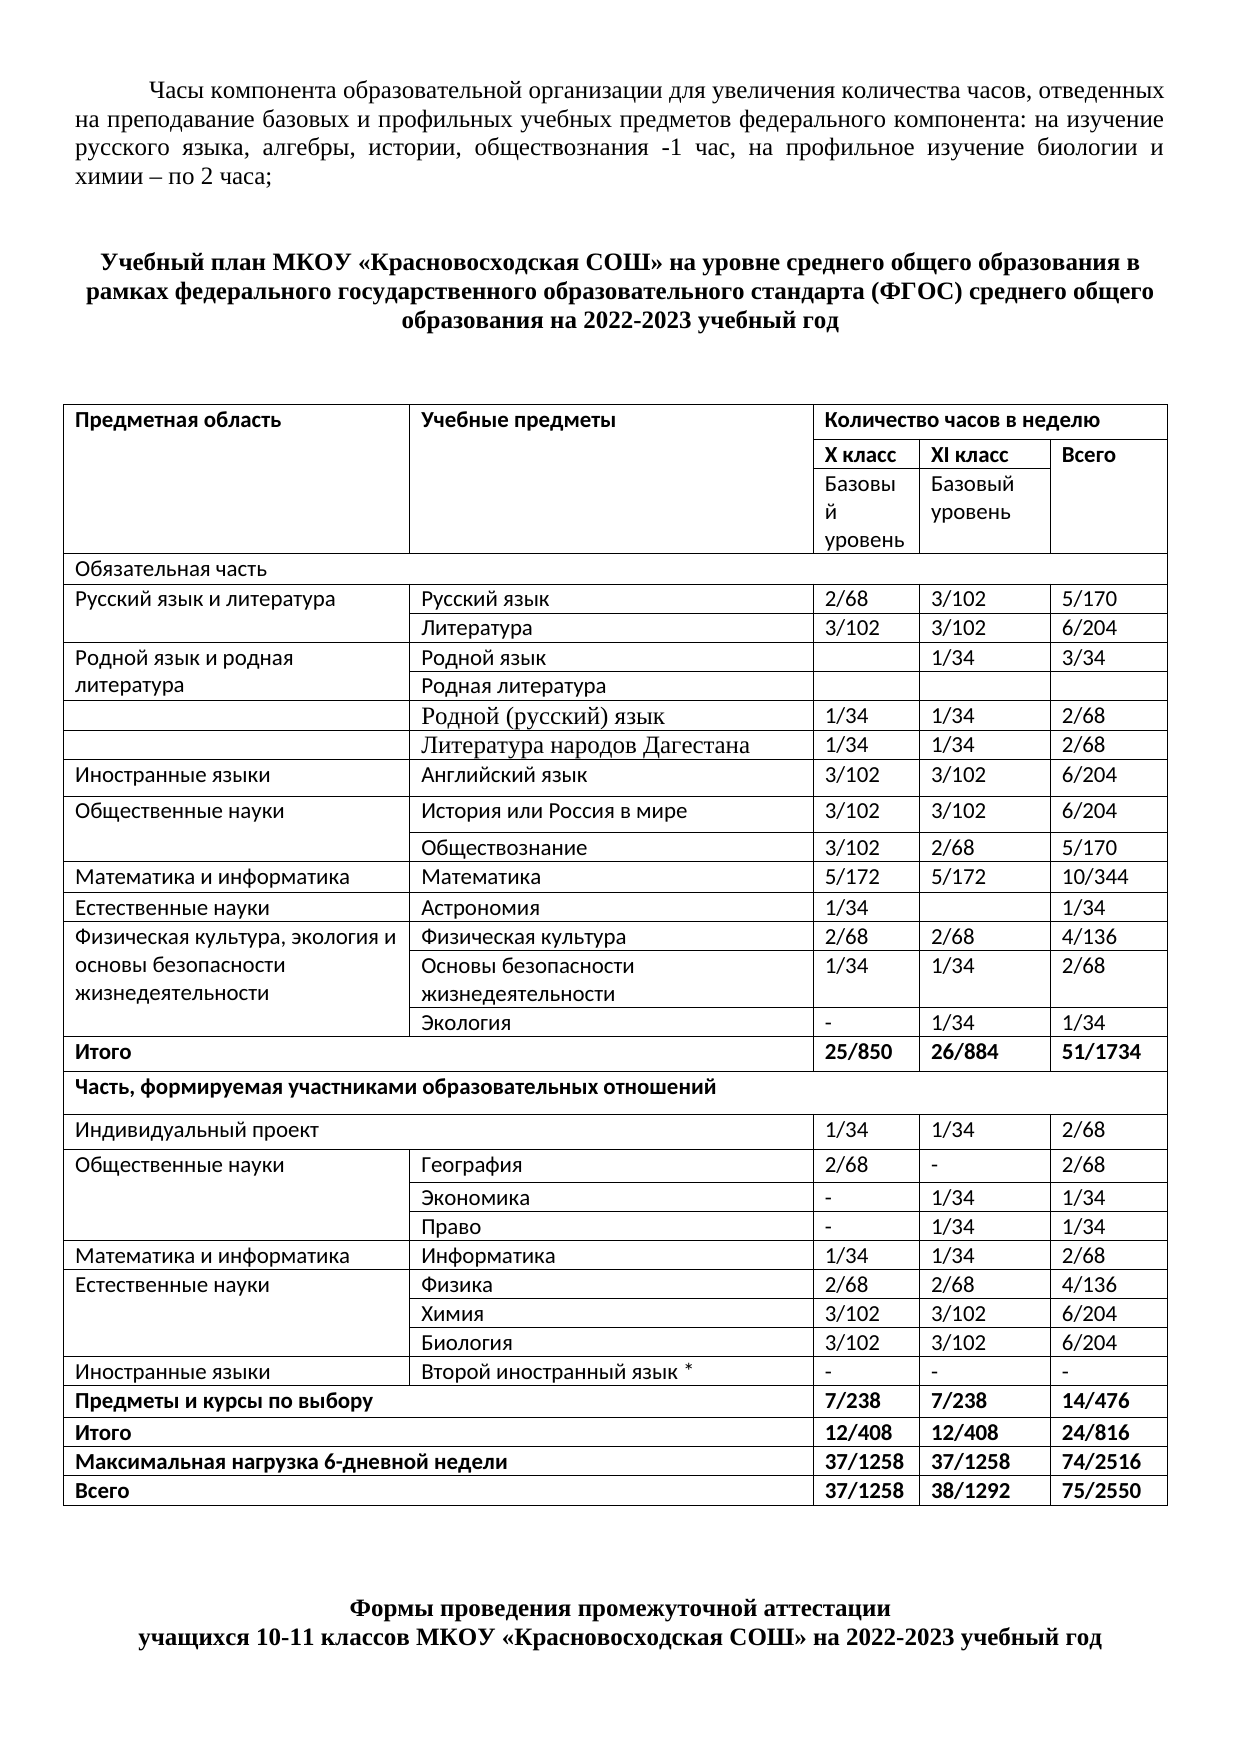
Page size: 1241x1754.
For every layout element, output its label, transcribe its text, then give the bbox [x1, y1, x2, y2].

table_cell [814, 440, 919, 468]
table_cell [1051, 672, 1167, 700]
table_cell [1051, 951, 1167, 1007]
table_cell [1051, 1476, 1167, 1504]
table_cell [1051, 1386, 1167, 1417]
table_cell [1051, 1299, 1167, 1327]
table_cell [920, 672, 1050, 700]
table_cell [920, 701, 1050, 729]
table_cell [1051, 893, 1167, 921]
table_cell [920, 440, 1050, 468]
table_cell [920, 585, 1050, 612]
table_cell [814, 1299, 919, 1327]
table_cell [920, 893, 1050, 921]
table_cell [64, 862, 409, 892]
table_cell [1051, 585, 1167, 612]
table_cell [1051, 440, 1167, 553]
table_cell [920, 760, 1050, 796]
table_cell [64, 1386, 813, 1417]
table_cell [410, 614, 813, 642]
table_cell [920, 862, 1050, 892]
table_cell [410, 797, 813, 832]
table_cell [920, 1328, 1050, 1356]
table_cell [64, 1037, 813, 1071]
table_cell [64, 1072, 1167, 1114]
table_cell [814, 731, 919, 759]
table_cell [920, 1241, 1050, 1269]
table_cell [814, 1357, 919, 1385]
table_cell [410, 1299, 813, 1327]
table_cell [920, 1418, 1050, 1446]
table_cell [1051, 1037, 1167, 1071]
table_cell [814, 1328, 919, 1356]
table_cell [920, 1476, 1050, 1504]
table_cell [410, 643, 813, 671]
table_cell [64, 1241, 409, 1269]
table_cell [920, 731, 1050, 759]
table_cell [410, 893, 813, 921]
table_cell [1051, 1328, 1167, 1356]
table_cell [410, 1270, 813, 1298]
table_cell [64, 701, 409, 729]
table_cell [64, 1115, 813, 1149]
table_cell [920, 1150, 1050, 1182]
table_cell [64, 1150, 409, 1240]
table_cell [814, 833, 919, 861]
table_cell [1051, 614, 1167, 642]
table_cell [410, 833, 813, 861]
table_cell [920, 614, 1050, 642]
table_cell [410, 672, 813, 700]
text Формы проведения промежуточной аттестации [75, 1593, 1165, 1622]
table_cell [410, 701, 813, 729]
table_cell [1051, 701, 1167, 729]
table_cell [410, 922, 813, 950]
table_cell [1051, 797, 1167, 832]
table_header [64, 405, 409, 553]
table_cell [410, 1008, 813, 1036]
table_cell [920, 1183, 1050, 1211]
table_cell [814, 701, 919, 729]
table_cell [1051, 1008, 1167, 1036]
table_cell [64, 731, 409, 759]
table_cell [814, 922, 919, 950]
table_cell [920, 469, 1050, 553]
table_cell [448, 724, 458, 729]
text Учебный план МКОУ «Красновосходская СОШ» на уровне среднего общего образования в рамках федерального государственного образовательного стандарта (ФГОС) среднего общего образования на 2022-2023 учебный год [75, 247, 1165, 334]
text Часы компонента образовательной организации для увеличения количества часов, отведенных на преподавание базовых и профильных учебных предметов федерального компонента: на изучение русского языка, алгебры, истории, обществознания -1 час, на профильное изучение биологии и химии – по 2 часа; [75, 75, 1165, 190]
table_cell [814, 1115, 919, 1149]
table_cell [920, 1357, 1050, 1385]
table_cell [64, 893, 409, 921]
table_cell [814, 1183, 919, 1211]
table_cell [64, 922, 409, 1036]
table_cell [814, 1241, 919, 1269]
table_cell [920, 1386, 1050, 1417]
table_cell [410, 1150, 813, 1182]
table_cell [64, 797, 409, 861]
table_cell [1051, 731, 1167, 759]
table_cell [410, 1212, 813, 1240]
text учащихся 10-11 классов МКОУ «Красновосходская СОШ» на 2022-2023 учебный год [75, 1622, 1165, 1651]
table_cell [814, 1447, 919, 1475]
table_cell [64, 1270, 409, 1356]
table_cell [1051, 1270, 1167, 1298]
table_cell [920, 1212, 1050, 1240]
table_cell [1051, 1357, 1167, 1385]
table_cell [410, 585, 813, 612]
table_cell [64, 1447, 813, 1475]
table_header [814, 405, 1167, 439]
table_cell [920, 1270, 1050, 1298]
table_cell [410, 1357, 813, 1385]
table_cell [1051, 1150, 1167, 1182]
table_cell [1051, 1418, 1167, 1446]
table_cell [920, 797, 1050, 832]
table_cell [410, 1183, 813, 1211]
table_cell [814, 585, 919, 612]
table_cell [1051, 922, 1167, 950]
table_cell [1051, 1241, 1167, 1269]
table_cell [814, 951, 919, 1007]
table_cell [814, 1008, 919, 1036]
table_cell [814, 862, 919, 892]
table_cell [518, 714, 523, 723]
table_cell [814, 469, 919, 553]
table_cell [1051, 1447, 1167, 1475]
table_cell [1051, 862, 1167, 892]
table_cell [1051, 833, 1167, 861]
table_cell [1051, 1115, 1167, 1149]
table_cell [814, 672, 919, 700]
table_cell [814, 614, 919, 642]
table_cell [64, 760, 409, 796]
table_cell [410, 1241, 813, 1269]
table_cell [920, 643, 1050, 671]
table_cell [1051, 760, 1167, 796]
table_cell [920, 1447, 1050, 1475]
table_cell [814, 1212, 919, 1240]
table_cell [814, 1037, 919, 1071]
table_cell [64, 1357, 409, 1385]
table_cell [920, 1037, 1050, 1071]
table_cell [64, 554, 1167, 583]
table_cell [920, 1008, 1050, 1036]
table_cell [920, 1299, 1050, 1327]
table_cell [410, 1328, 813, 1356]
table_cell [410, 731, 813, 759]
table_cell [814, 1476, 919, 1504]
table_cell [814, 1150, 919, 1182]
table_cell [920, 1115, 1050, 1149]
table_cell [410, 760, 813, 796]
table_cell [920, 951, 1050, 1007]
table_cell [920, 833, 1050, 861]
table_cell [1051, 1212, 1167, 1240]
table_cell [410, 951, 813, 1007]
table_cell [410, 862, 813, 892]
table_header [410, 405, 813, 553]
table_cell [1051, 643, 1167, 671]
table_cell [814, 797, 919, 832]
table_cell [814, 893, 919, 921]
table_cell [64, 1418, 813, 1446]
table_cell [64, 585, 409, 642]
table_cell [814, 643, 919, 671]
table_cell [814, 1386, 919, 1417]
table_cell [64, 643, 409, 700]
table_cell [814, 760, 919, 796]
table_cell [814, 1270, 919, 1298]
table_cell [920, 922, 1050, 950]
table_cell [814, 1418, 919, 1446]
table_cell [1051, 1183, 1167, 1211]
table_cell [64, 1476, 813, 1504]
